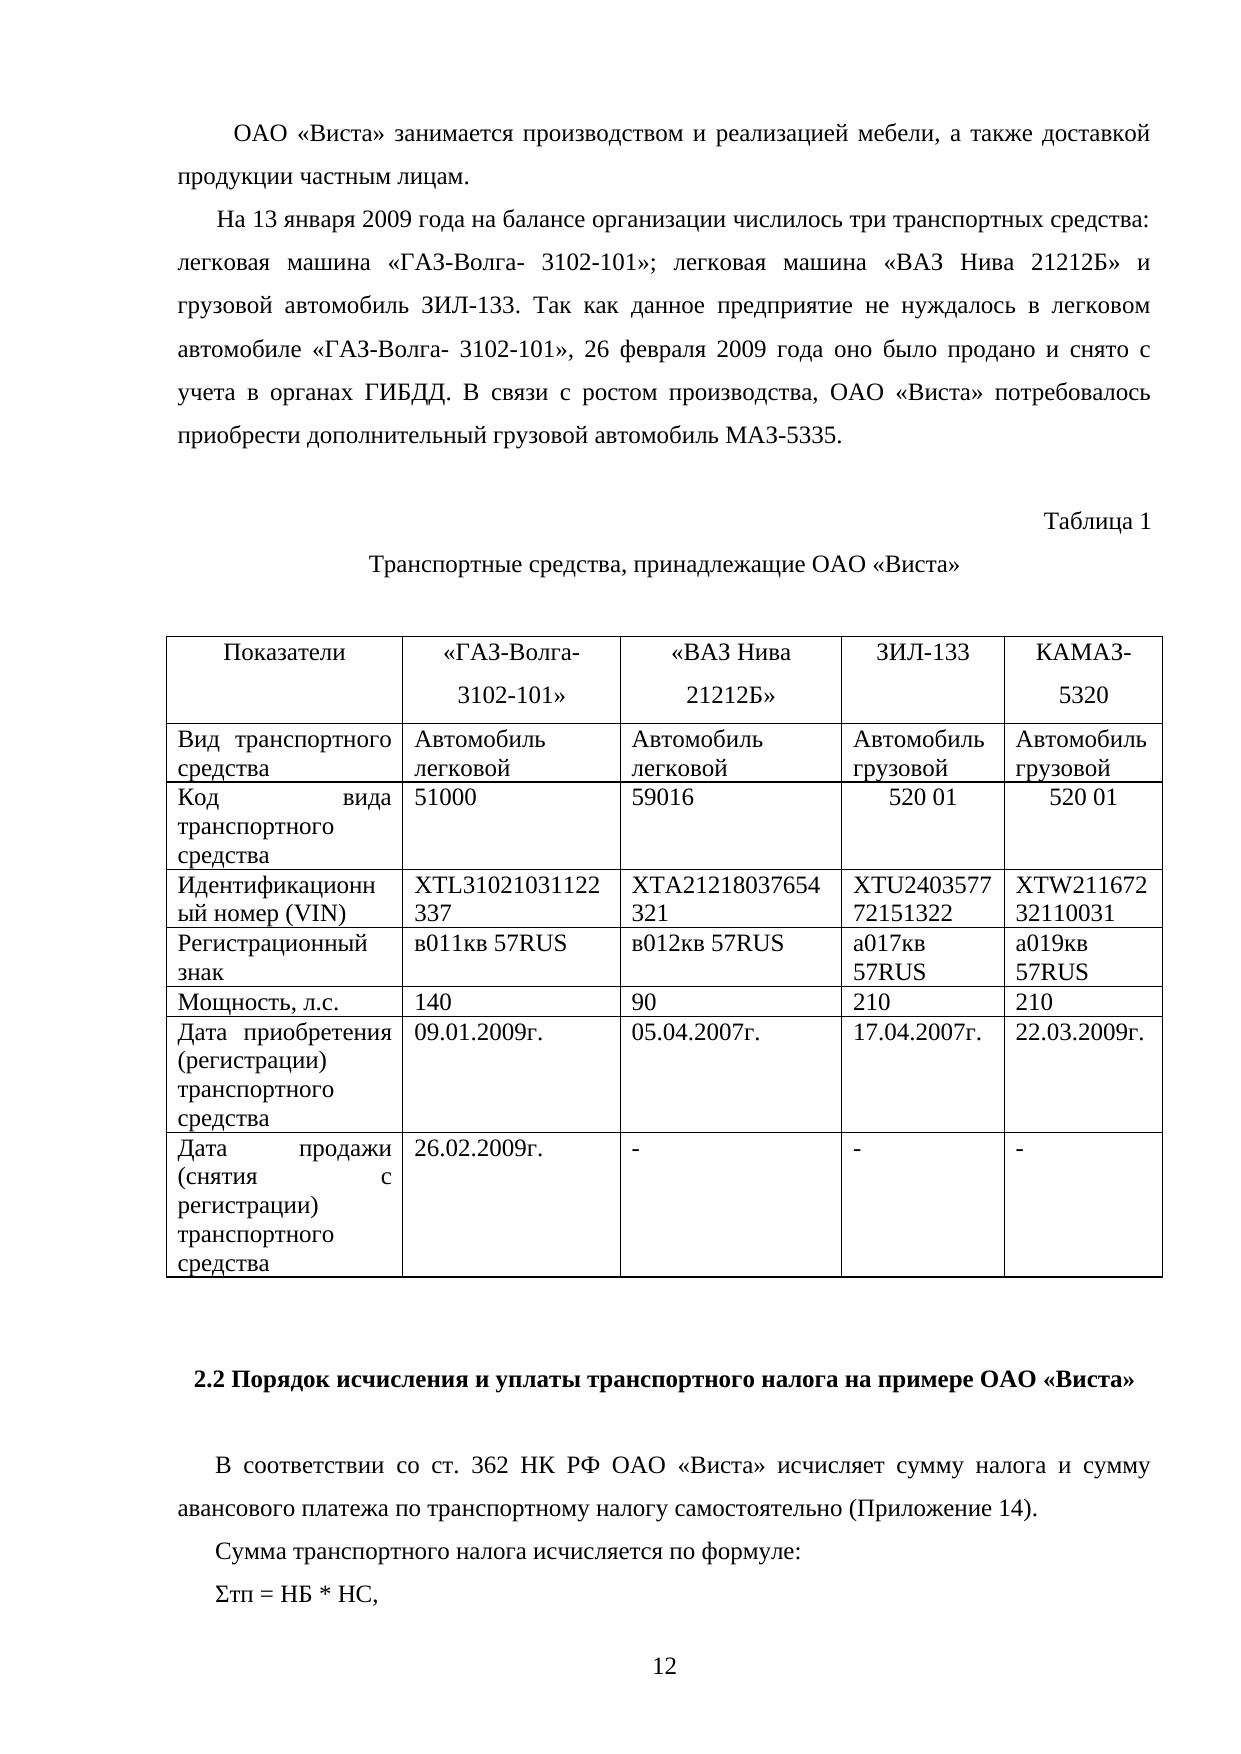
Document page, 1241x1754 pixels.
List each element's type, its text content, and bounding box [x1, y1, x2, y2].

table_cell Код вида транспортного средства [167, 783, 402, 869]
table_cell 59016 [621, 783, 841, 869]
table_cell Регистрационный знак [167, 928, 402, 986]
text На 13 января 2009 года на балансе организации числилось три транспортных средства: легковая машина «ГАЗ-Волга- 3102-101»; легковая машина «ВАЗ Нива 21212Б» и грузовой автомобиль ЗИЛ-133. Так как данное предприятие не нуждалось в легковом автомобиле «ГАЗ-Волга- 3102-101», 26 февраля 2009 года оно было продано и снято с учета в органах ГИБДД. В связи с ростом производства, ОАО «Виста» потребовалось приобрести дополнительный грузовой автомобиль МАЗ-5335. [177, 204, 1152, 449]
table_cell а017кв 57RUS [842, 928, 1004, 986]
text Таблица 1 [177, 506, 1152, 535]
table_cell Мощность, л.с. [167, 987, 402, 1016]
table_cell Автомобиль грузовой [1005, 724, 1162, 781]
table_cell 90 [621, 987, 841, 1016]
table_header КАМАЗ-5320 [1005, 637, 1162, 723]
table_cell 26.02.2009г. [403, 1133, 620, 1276]
table_cell - [621, 1133, 841, 1276]
table_cell Дата приобретения (регистрации) транспортного средства [167, 1017, 402, 1132]
table_cell 210 [1005, 987, 1162, 1016]
table_cell 05.04.2007г. [621, 1017, 841, 1132]
table_header ЗИЛ-133 [842, 637, 1004, 723]
table_cell 140 [403, 987, 620, 1016]
table_cell XTW21167232110031 [1005, 870, 1162, 927]
table_cell а019кв 57RUS [1005, 928, 1162, 986]
table_cell XTA21218037654321 [621, 870, 841, 927]
text Ʃтп = НБ * НС, [177, 1579, 1152, 1608]
table_header Показатели [167, 637, 402, 723]
table_cell 09.01.2009г. [403, 1017, 620, 1132]
text Транспортные средства, принадлежащие ОАО «Виста» [177, 549, 1152, 578]
table_cell Идентификационный номер (VIN) [167, 870, 402, 927]
table_cell Автомобиль грузовой [842, 724, 1004, 781]
table_cell в012кв 57RUS [621, 928, 841, 986]
text 2.2 Порядок исчисления и уплаты транспортного налога на примере ОАО «Виста» [177, 1364, 1152, 1392]
table_cell 210 [842, 987, 1004, 1016]
text В соответствии со ст. 362 НК РФ ОАО «Виста» исчисляет сумму налога и сумму авансового платежа по транспортному налогу самостоятельно (Приложение 14). [177, 1450, 1152, 1522]
table_cell 520 01 [842, 783, 1004, 869]
table_cell - [1005, 1133, 1162, 1276]
table_cell 17.04.2007г. [842, 1017, 1004, 1132]
table_cell Дата продажи (снятия с регистрации) транспортного средства [167, 1133, 402, 1276]
text Сумма транспортного налога исчисляется по формуле: [177, 1536, 1152, 1565]
table_cell Вид транспортного средства [167, 724, 402, 781]
text ОАО «Виста» занимается производством и реализацией мебели, а также доставкой продукции частным лицам. [177, 118, 1152, 190]
table_header «ГАЗ-Волга- 3102-101» [403, 637, 620, 723]
table_cell 22.03.2009г. [1005, 1017, 1162, 1132]
table_cell в011кв 57RUS [403, 928, 620, 986]
table_cell Автомобиль легковой [403, 724, 620, 781]
table_cell XTL31021031122337 [403, 870, 620, 927]
table_cell XTU240357772151322 [842, 870, 1004, 927]
table_cell - [842, 1133, 1004, 1276]
table_cell Автомобиль легковой [621, 724, 841, 781]
table_cell 520 01 [1005, 783, 1162, 869]
table_header «ВАЗ Нива 21212Б» [621, 637, 841, 723]
table_cell 51000 [403, 783, 620, 869]
